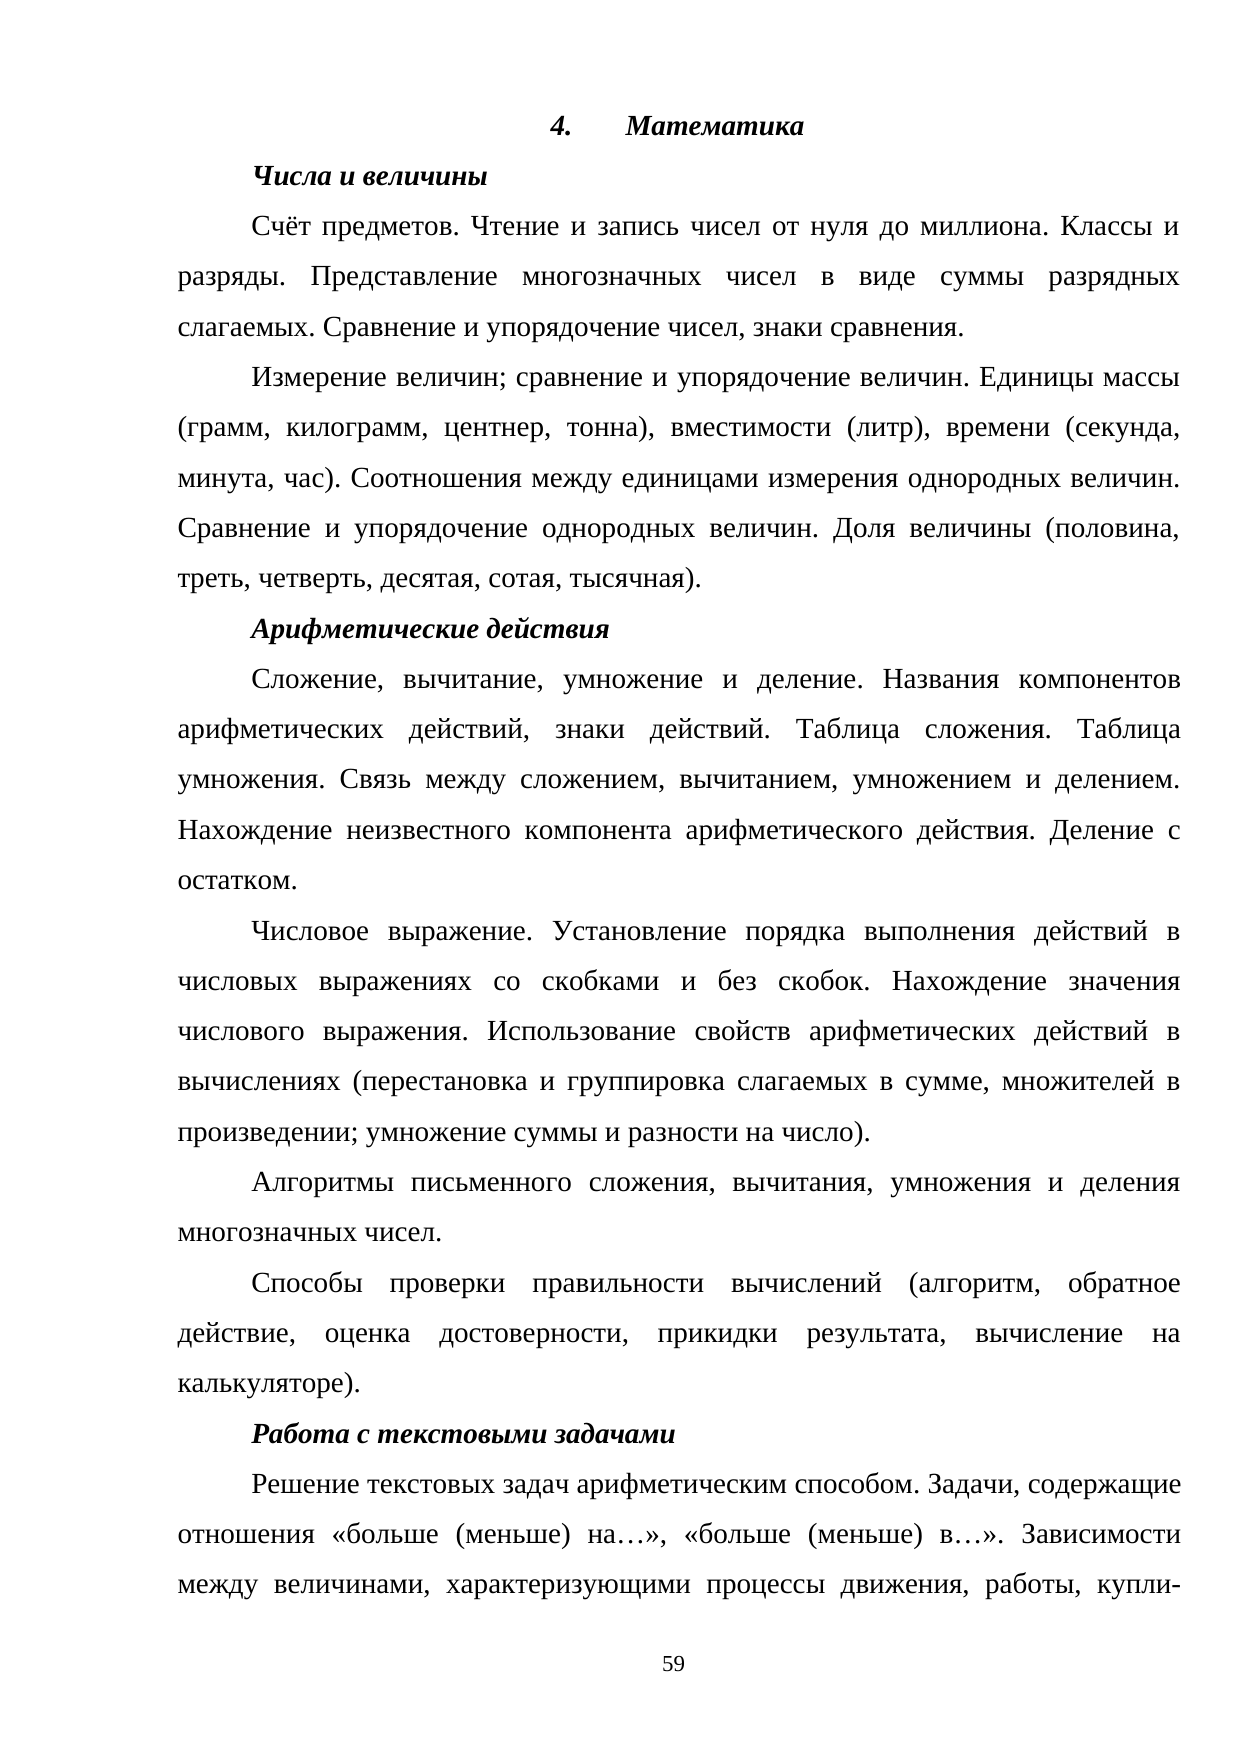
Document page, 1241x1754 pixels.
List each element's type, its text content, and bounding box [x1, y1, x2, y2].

text Способы проверки правильности вычислений (алгоритм, обратное действие, оценка достоверности, прикидки результата, вычисление на калькуляторе). [177, 1265, 1182, 1399]
text Сложение, вычитание, умножение и деление. Названия компонентов арифметических действий, знаки действий. Таблица сложения. Таблица умножения. Связь между сложением, вычитанием, умножением и делением. Нахождение неизвестного компонента арифметического действия. Деление с остатком. [177, 661, 1182, 896]
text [177, 1466, 1182, 1600]
text Счёт предметов. Чтение и запись чисел от нуля до миллиона. Классы и разряды. Представление многозначных чисел в виде суммы разрядных слагаемых. Сравнение и упорядочение чисел, знаки сравнения. [177, 208, 1181, 342]
subtitle Математика [146, 108, 1209, 142]
subtitle Работа с текстовыми задачами [251, 1416, 1209, 1449]
text Числа и величины [246, 158, 493, 192]
text Числовое выражение. Установление порядка выполнения действий в числовых выражениях со скобками и без скобок. Нахождение значения числового выражения. Использование свойств арифметических действий в вычислениях (перестановка и группировка слагаемых в сумме, множителей в произведении; умножение суммы и разности на число). [177, 913, 1181, 1147]
text Измерение величин; сравнение и упорядочение величин. Единицы массы (грамм, килограмм, центнер, тонна), вместимости (литр), времени (секунда, минута, час). Соотношения между единицами измерения однородных величин. Сравнение и упорядочение однородных величин. Доля величины (половина, треть, четверть, десятая, сотая, тысячная). [177, 359, 1181, 594]
text Алгоритмы письменного сложения, вычитания, умножения и деления многозначных чисел. [177, 1164, 1181, 1248]
subtitle Арифметические действия [251, 611, 1209, 645]
